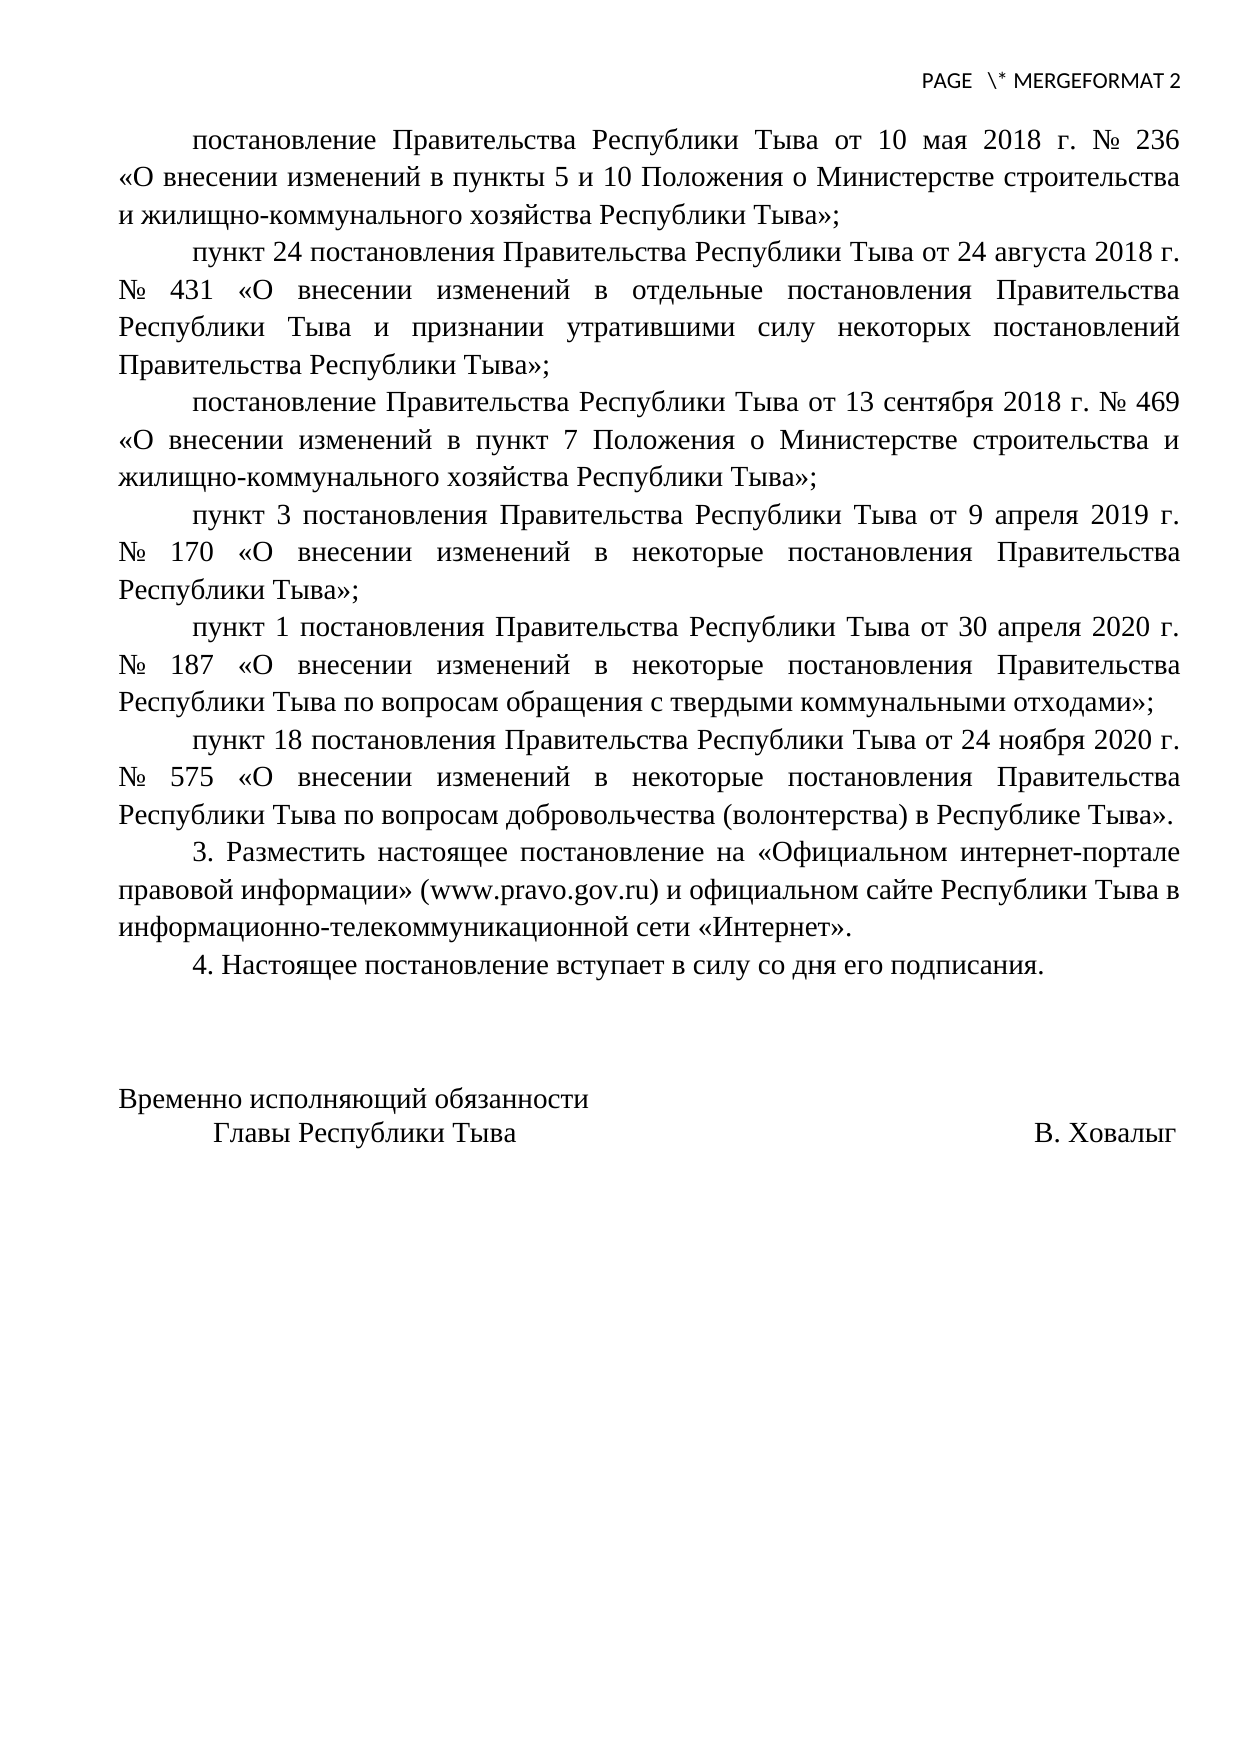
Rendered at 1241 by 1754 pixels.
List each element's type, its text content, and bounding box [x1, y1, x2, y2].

text пункт 24 постановления Правительства Республики Тыва от 24 августа 2018 г. № 431 «О внесении изменений в отдельные постановления Правительства Республики Тыва и признании утратившими силу некоторых постановлений Правительства Республики Тыва»; [118, 231, 1181, 381]
text Временно исполняющий обязанности [118, 1081, 1181, 1115]
text пункт 1 постановления Правительства Республики Тыва от 30 апреля 2020 г. № 187 «О внесении изменений в некоторые постановления Правительства Республики Тыва по вопросам обращения с твердыми коммунальными отходами»; [118, 606, 1181, 718]
text 3. Разместить настоящее постановление на «Официальном интернет-портале правовой информации» (www.pravo.gov.ru) и официальном сайте Республики Тыва в информационно-телекоммуникационной сети «Интернет». [118, 831, 1181, 943]
text постановление Правительства Республики Тыва от 13 сентября 2018 г. № 469 «О внесении изменений в пункт 7 Положения о Министерстве строительства и жилищно-коммунального хозяйства Республики Тыва»; [118, 381, 1181, 493]
text 4. Настоящее постановление вступает в силу со дня его подписания. [118, 943, 1181, 981]
text постановление Правительства Республики Тыва от 10 мая 2018 г. № 236 «О внесении изменений в пункты 5 и 10 Положения о Министерстве строительства и жилищно-коммунального хозяйства Республики Тыва»; [118, 118, 1181, 231]
text пункт 18 постановления Правительства Республики Тыва от 24 ноября 2020 г. № 575 «О внесении изменений в некоторые постановления Правительства Республики Тыва по вопросам добровольчества (волонтерства) в Республике Тыва». [118, 718, 1181, 831]
text пункт 3 постановления Правительства Республики Тыва от 9 апреля 2019 г. № 170 «О внесении изменений в некоторые постановления Правительства Республики Тыва»; [118, 493, 1181, 606]
text Главы Республики Тыва В. Ховалыг [118, 1115, 1181, 1148]
